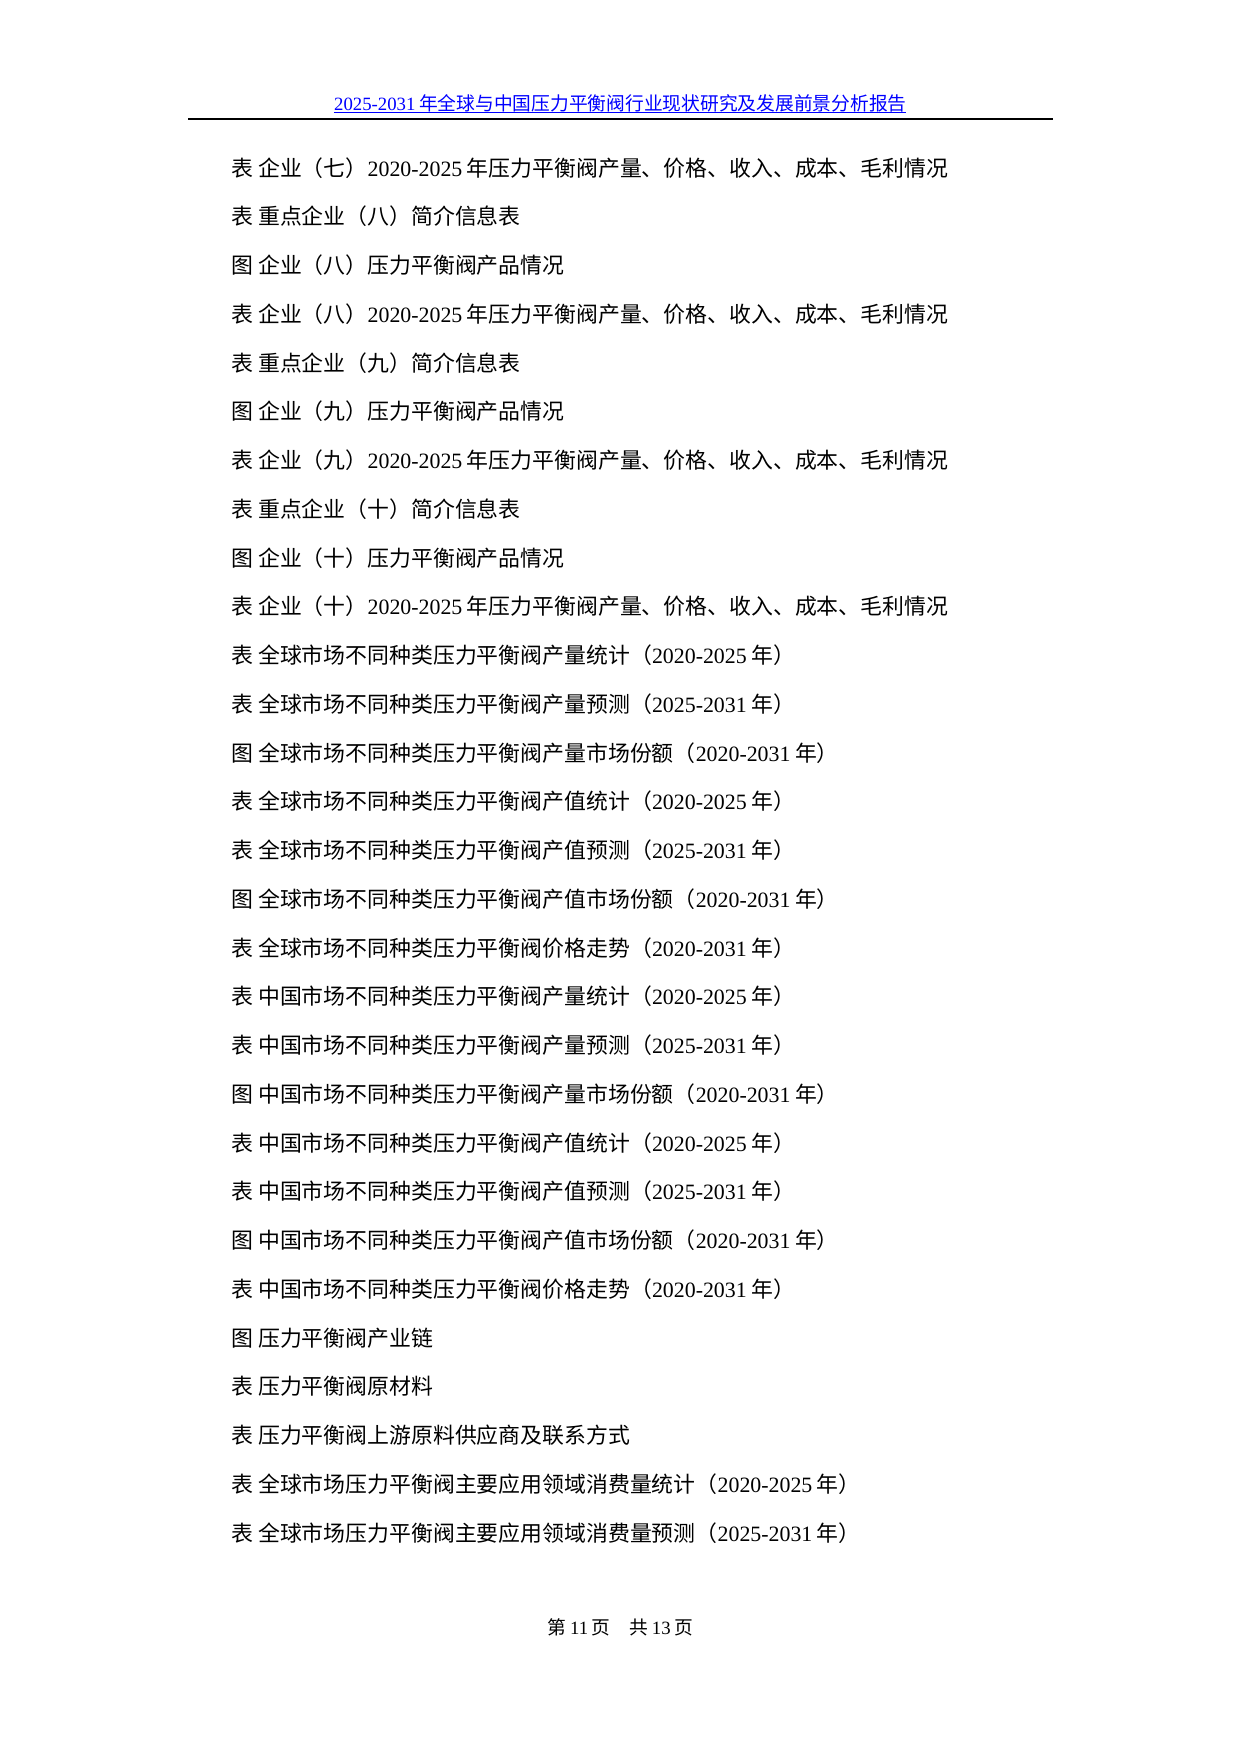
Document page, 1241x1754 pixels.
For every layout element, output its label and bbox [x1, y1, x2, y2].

text [187, 150, 1053, 1548]
